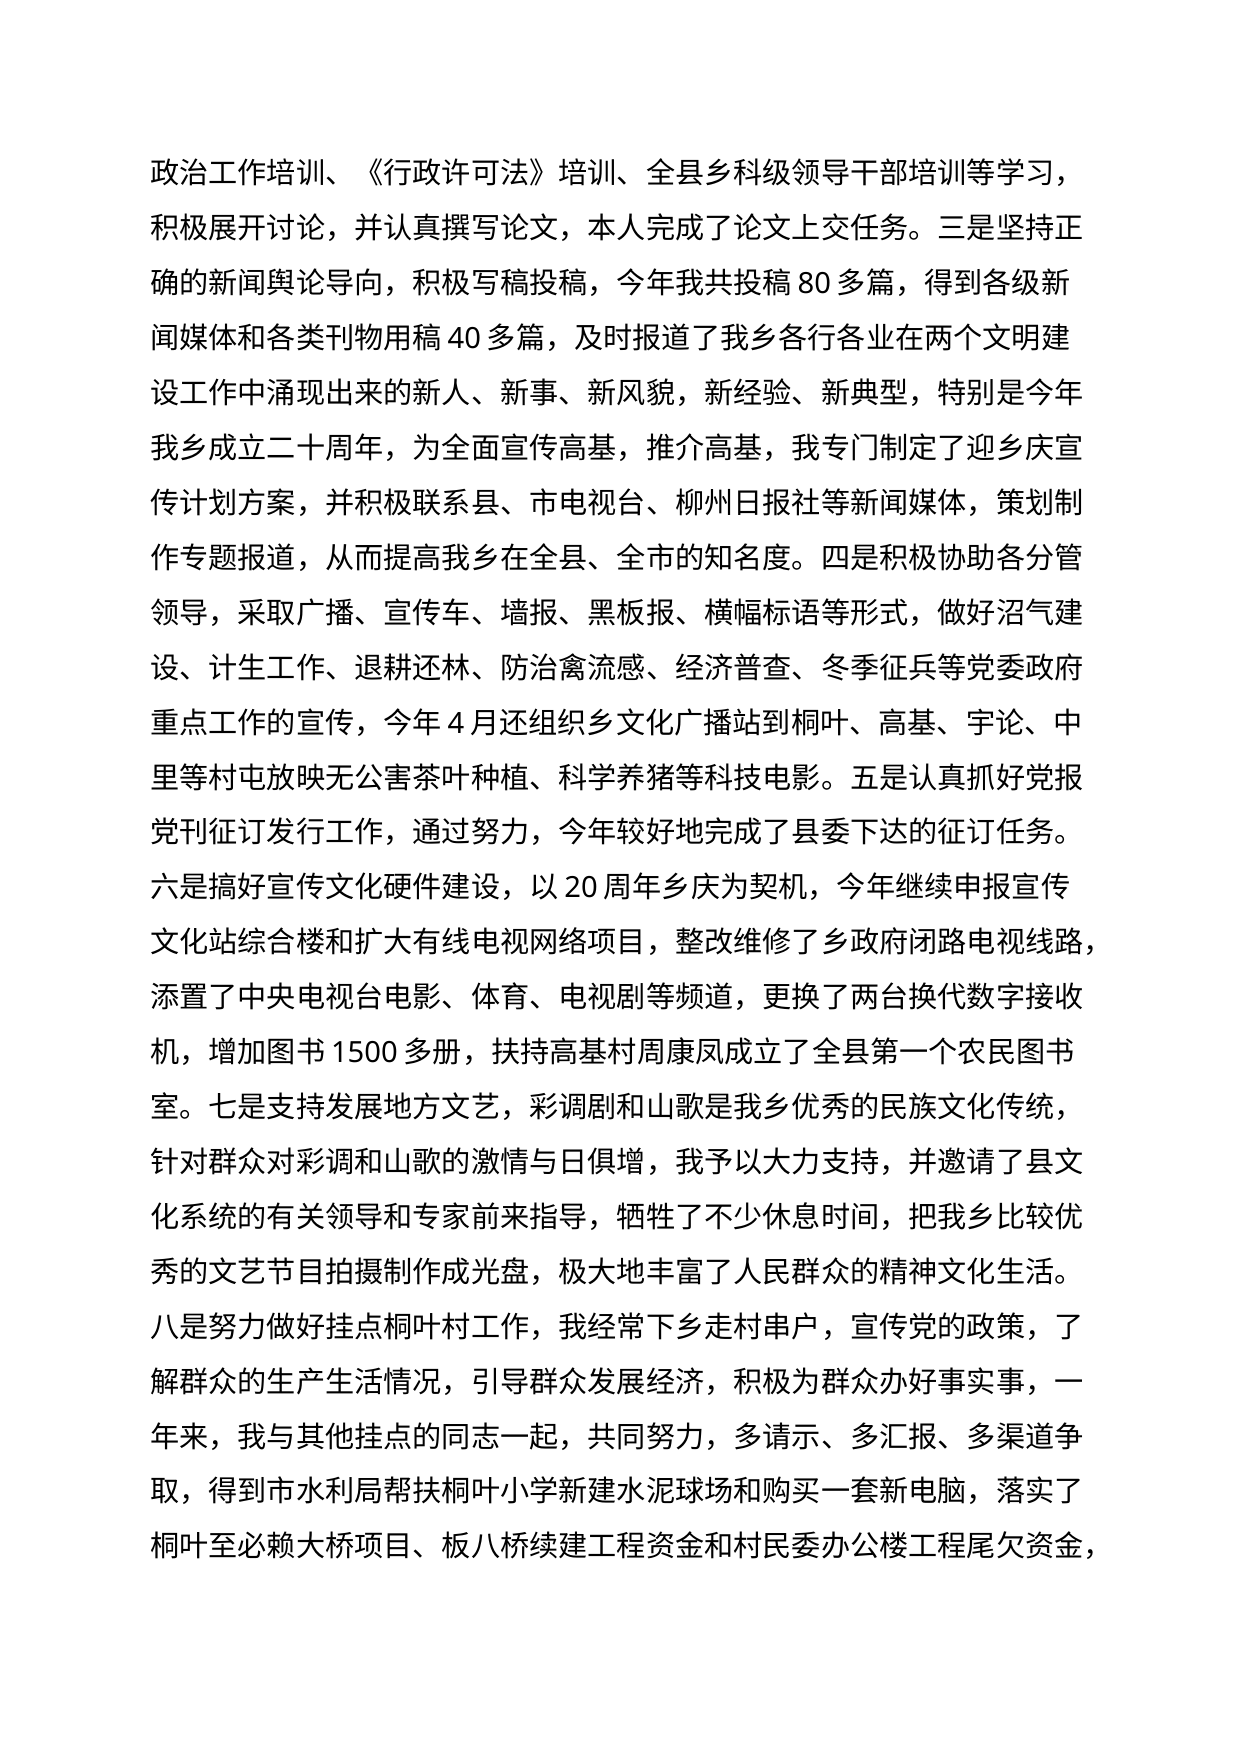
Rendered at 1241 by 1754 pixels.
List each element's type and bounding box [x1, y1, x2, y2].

text [150, 150, 1090, 1565]
